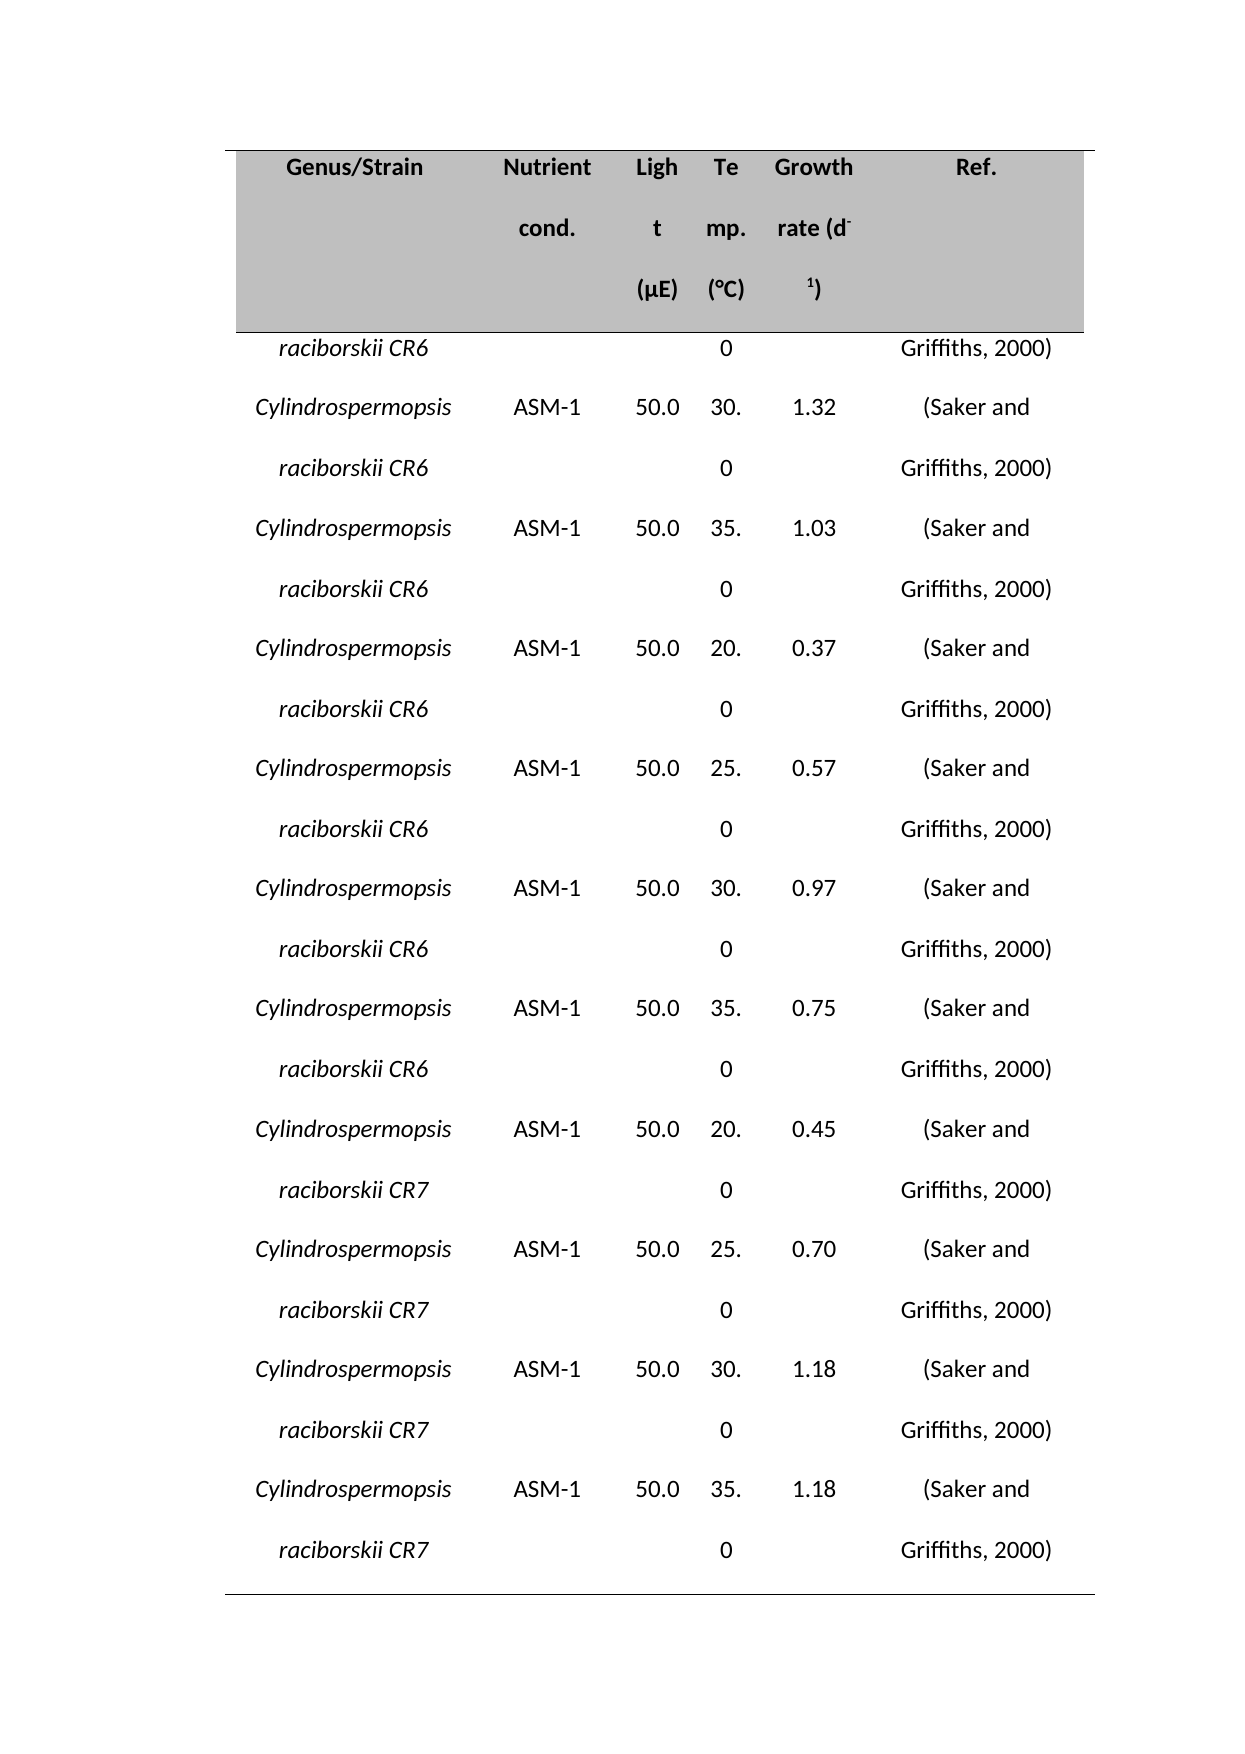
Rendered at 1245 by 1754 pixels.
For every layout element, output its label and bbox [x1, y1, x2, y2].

table_header [225, 151, 1095, 1593]
